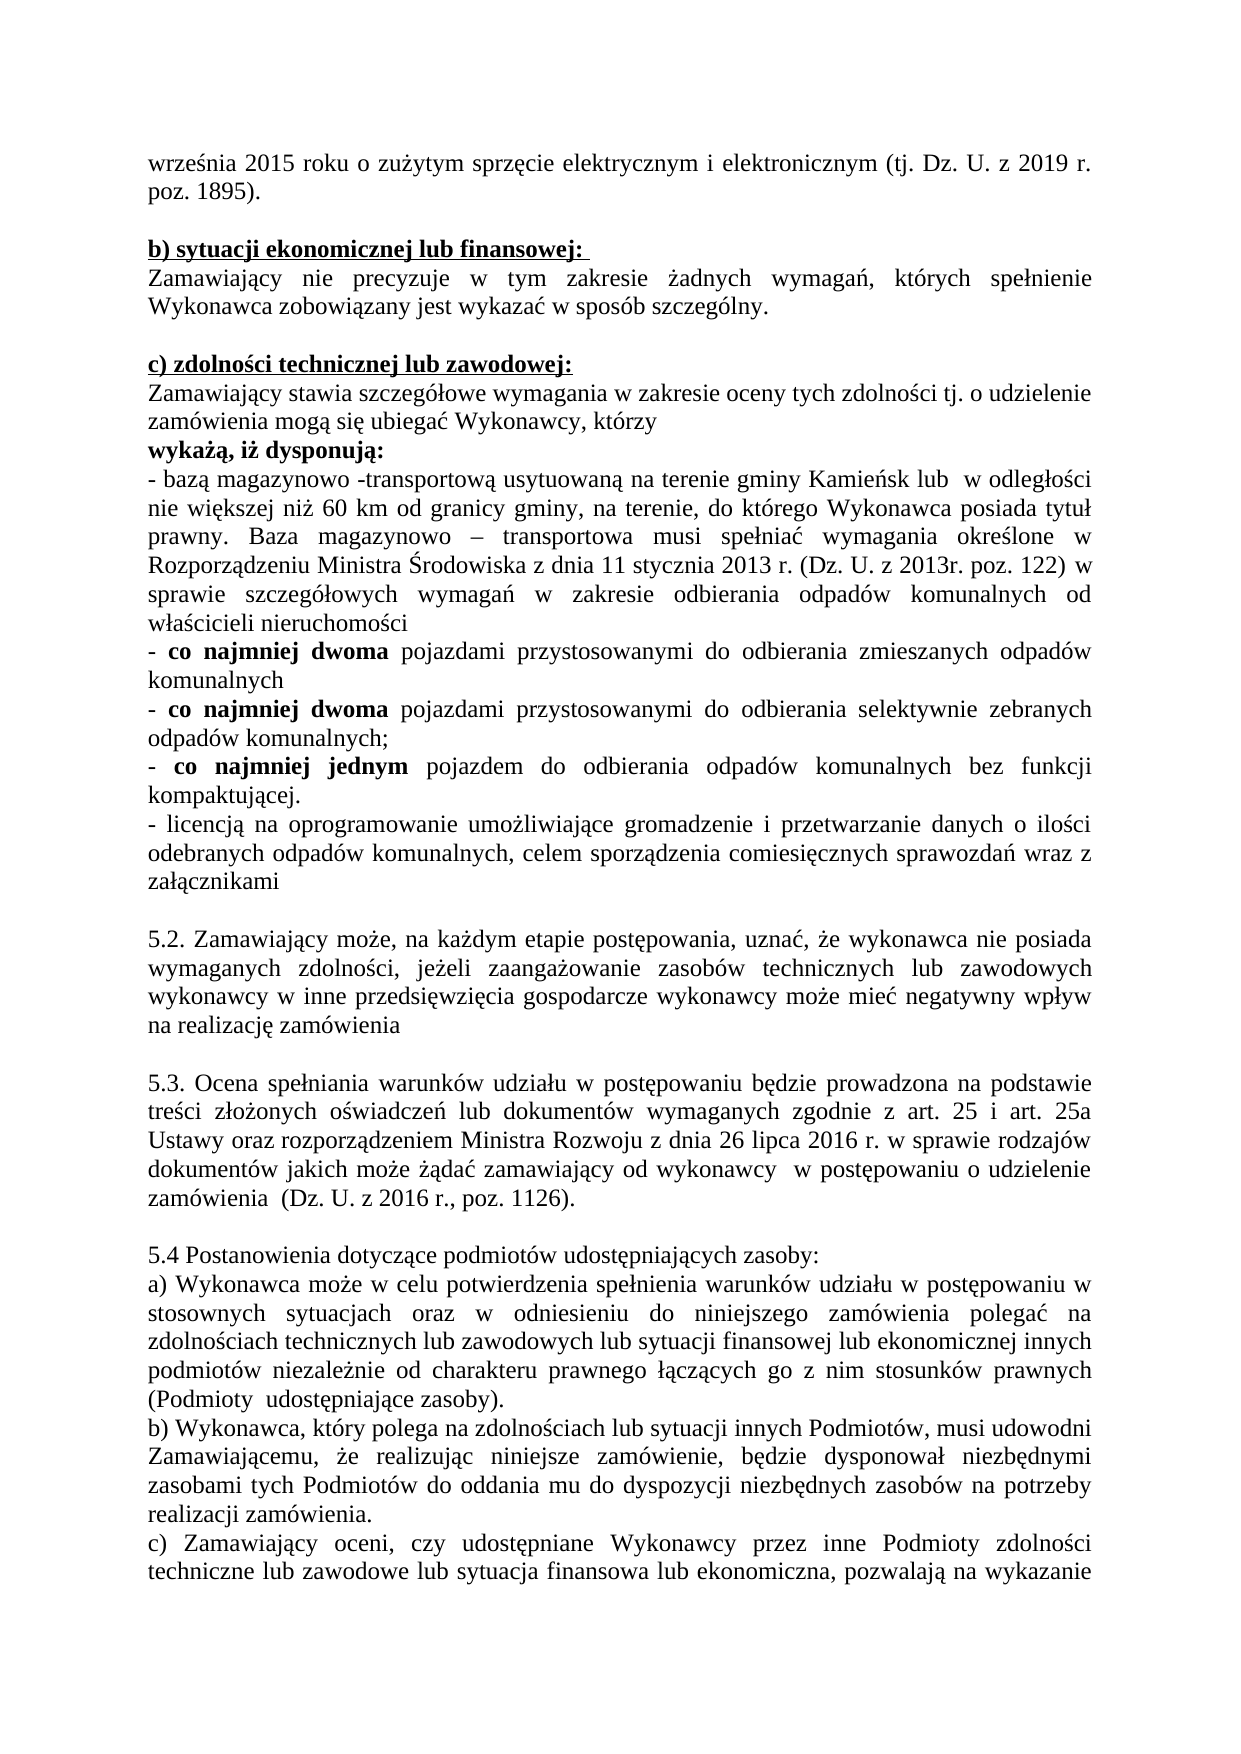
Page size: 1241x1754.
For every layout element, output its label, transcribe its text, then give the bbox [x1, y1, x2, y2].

text - bazą magazynowo -transportową usytuowaną na terenie gminy Kamieńsk lub w odległości nie większej niż od granicy gminy, na terenie, do którego Wykonawca posiada tytuł prawny. Baza magazynowo – transportowa musi spełniać wymagania określone w Rozporządzeniu Ministra Środowiska z dnia 11 stycznia 2013 r. (Dz. U. z 2013r. poz. 122) w sprawie szczegółowych wymagań w zakresie odbierania odpadów komunalnych od właścicieli nieruchomości [148, 464, 1092, 636]
text b) sytuacji ekonomicznej lub finansowej: [148, 234, 1092, 263]
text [148, 1528, 1092, 1585]
text Zamawiający nie precyzuje w tym zakresie żadnych wymagań, których spełnienie Wykonawca zobowiązany jest wykazać w sposób szczególny. [148, 263, 1092, 320]
text 5.2. Zamawiający może, na każdym etapie postępowania, uznać, że wykonawca nie posiada wymaganych zdolności, jeżeli zaangażowanie zasobów technicznych lub zawodowych wykonawcy w inne przedsięwzięcia gospodarcze wykonawcy może mieć negatywny wpływ na realizację zamówienia [148, 924, 1092, 1039]
text 5.3. Ocena spełniania warunków udziału w postępowaniu będzie prowadzona na podstawie treści złożonych oświadczeń lub dokumentów wymaganych zgodnie z art. 25 i art. 25a Ustawy oraz rozporządzeniem Ministra Rozwoju z dnia 26 lipca 2016 r. w sprawie rodzajów dokumentów jakich może żądać zamawiający od wykonawcy w postępowaniu o udzielenie zamówienia (Dz. U. z 2016 r., poz. 1126). [148, 1068, 1092, 1211]
text - co najmniej jednym pojazdem do odbierania odpadów komunalnych bez funkcji kompaktującej. [148, 751, 1092, 809]
text - licencją na oprogramowanie umożliwiające gromadzenie i przetwarzanie danych o ilości odebranych odpadów komunalnych, celem sporządzenia comiesięcznych sprawozdań wraz z załącznikami [148, 809, 1092, 895]
text - co najmniej dwoma pojazdami przystosowanymi do odbierania selektywnie zebranych odpadów komunalnych; [148, 694, 1092, 751]
list wykażą, iż dysponują: [148, 435, 1092, 464]
text a) Wykonawca może w celu potwierdzenia spełnienia warunków udziału w postępowaniu w stosownych sytuacjach oraz w odniesieniu do niniejszego zamówienia polegać na zdolnościach technicznych lub zawodowych lub sytuacji finansowej lub ekonomicznej innych podmiotów niezależnie od charakteru prawnego łączących go z nim stosunków prawnych (Podmioty udostępniające zasoby). [148, 1269, 1092, 1413]
list Zamawiający stawia szczegółowe wymagania w zakresie oceny tych zdolności tj. o udzielenie zamówienia mogą się ubiegać Wykonawcy, którzy [148, 378, 1092, 435]
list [148, 148, 1092, 205]
text 5.4 Postanowienia dotyczące podmiotów udostępniających zasoby: [148, 1240, 1092, 1269]
text - co najmniej dwoma pojazdami przystosowanymi do odbierania zmieszanych odpadów komunalnych [148, 636, 1092, 694]
text b) Wykonawca, który polega na zdolnościach lub sytuacji innych Podmiotów, musi udowodni Zamawiającemu, że realizując niniejsze zamówienie, będzie dysponował niezbędnymi zasobami tych Podmiotów do oddania mu do dyspozycji niezbędnych zasobów na potrzeby realizacji zamówienia. [148, 1413, 1092, 1528]
text c) zdolności technicznej lub zawodowej: [148, 349, 1092, 378]
